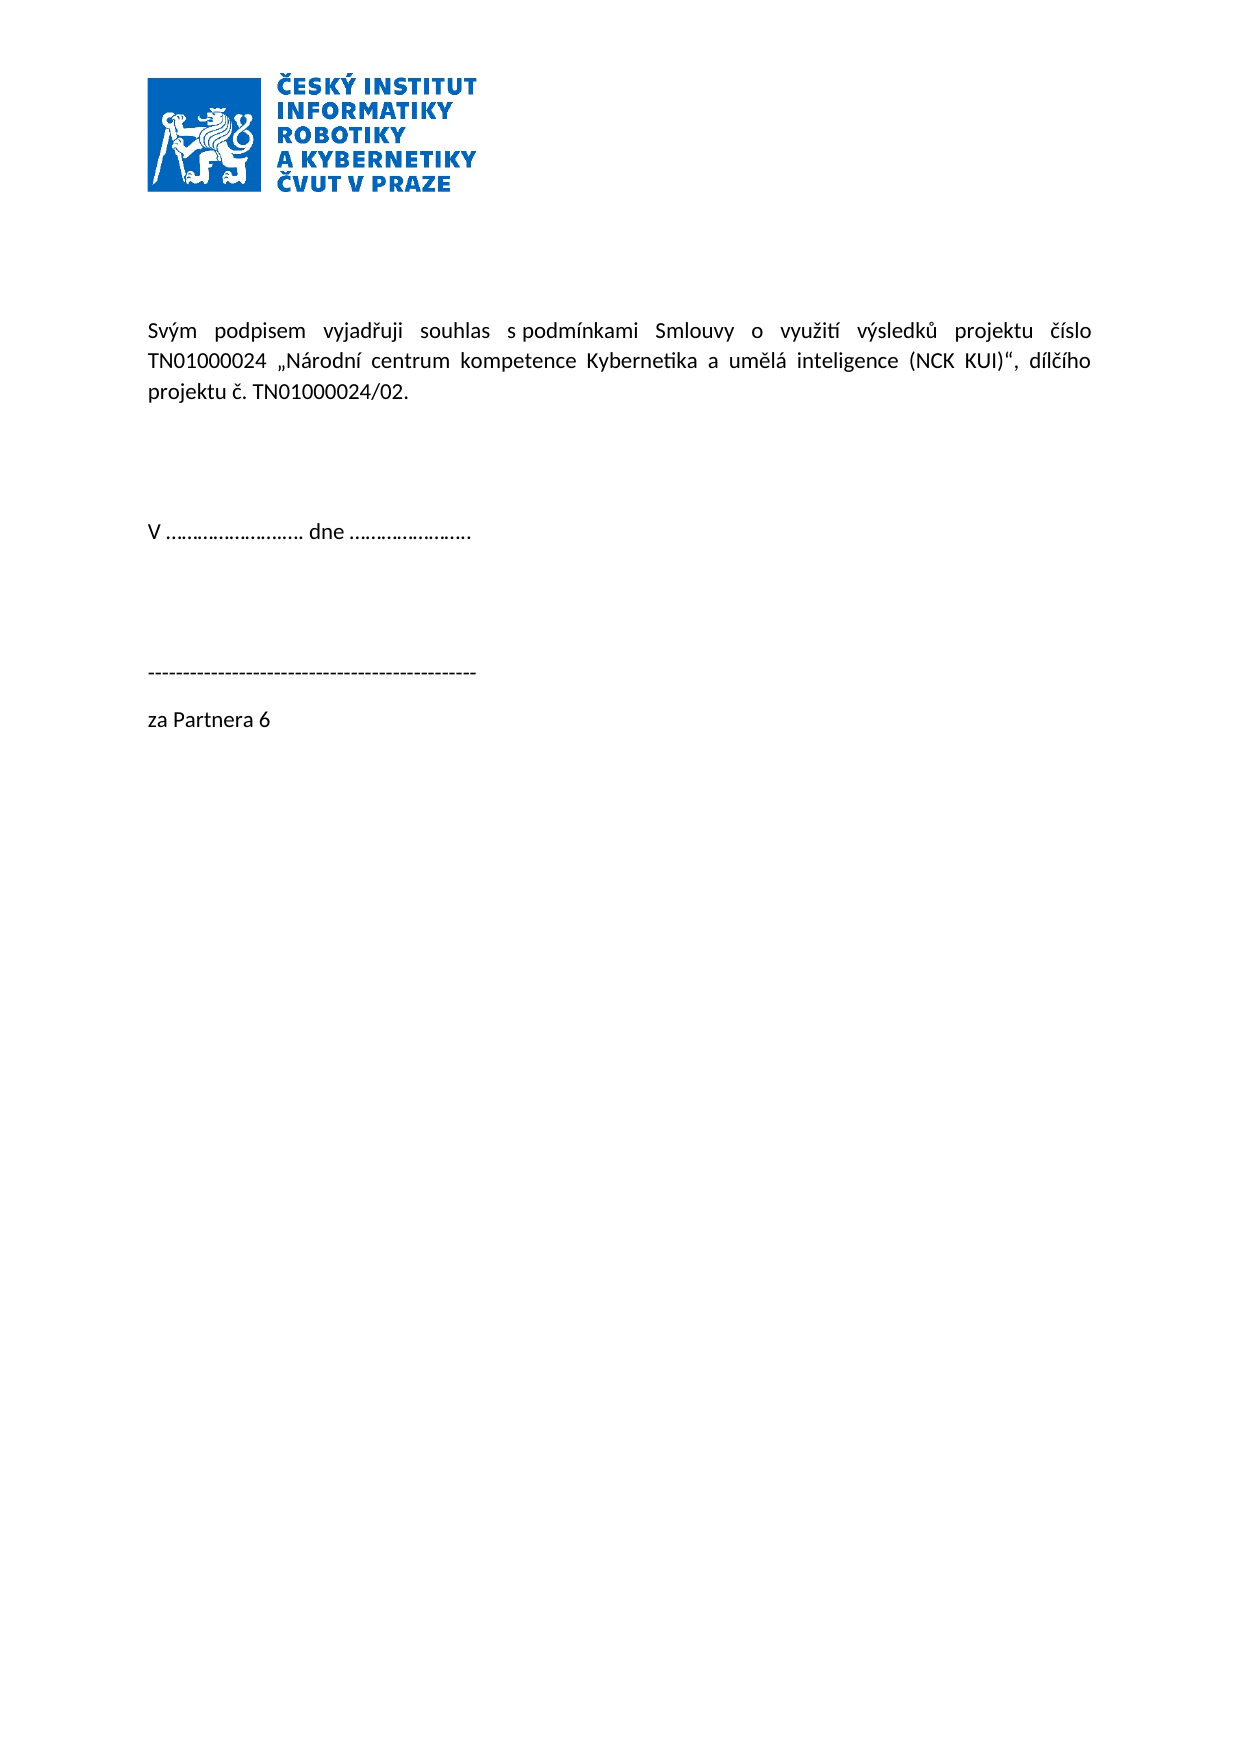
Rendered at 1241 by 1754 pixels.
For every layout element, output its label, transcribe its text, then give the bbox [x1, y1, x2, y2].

picture [147, 73, 477, 192]
text Svým podpisem vyjadřuji souhlas s podmínkami Smlouvy o využití výsledků projektu číslo TN01000024 „Národní centrum kompetence Kybernetika a umělá inteligence (NCK KUI)“, dílčího projektu č. TN01000024/02. [148, 316, 1093, 405]
text ----------------------------------------------- [148, 658, 1093, 686]
text za Partnera 6 [148, 705, 1093, 733]
text V ………………….…. dne ………………….. [148, 517, 1093, 545]
